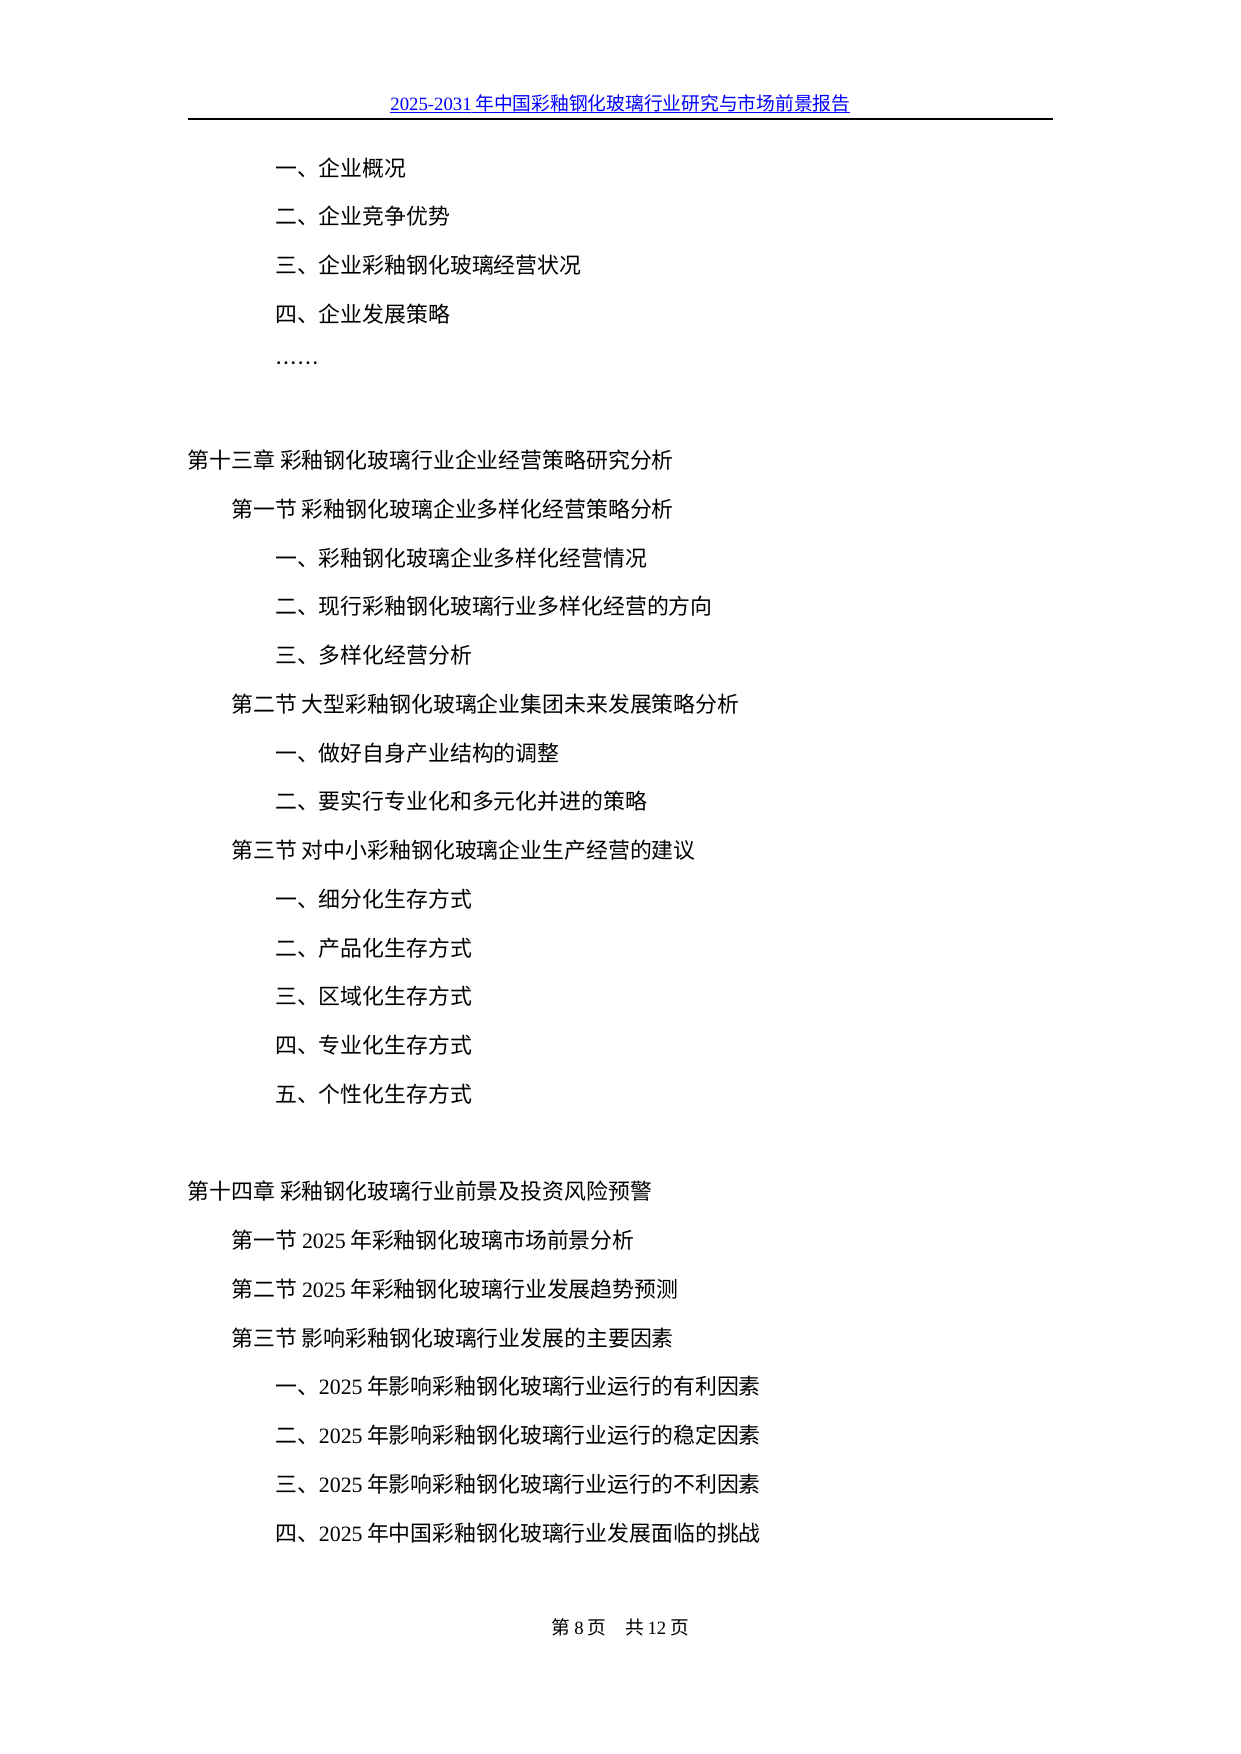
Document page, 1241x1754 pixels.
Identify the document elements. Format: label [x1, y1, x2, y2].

text [187, 150, 1053, 1548]
